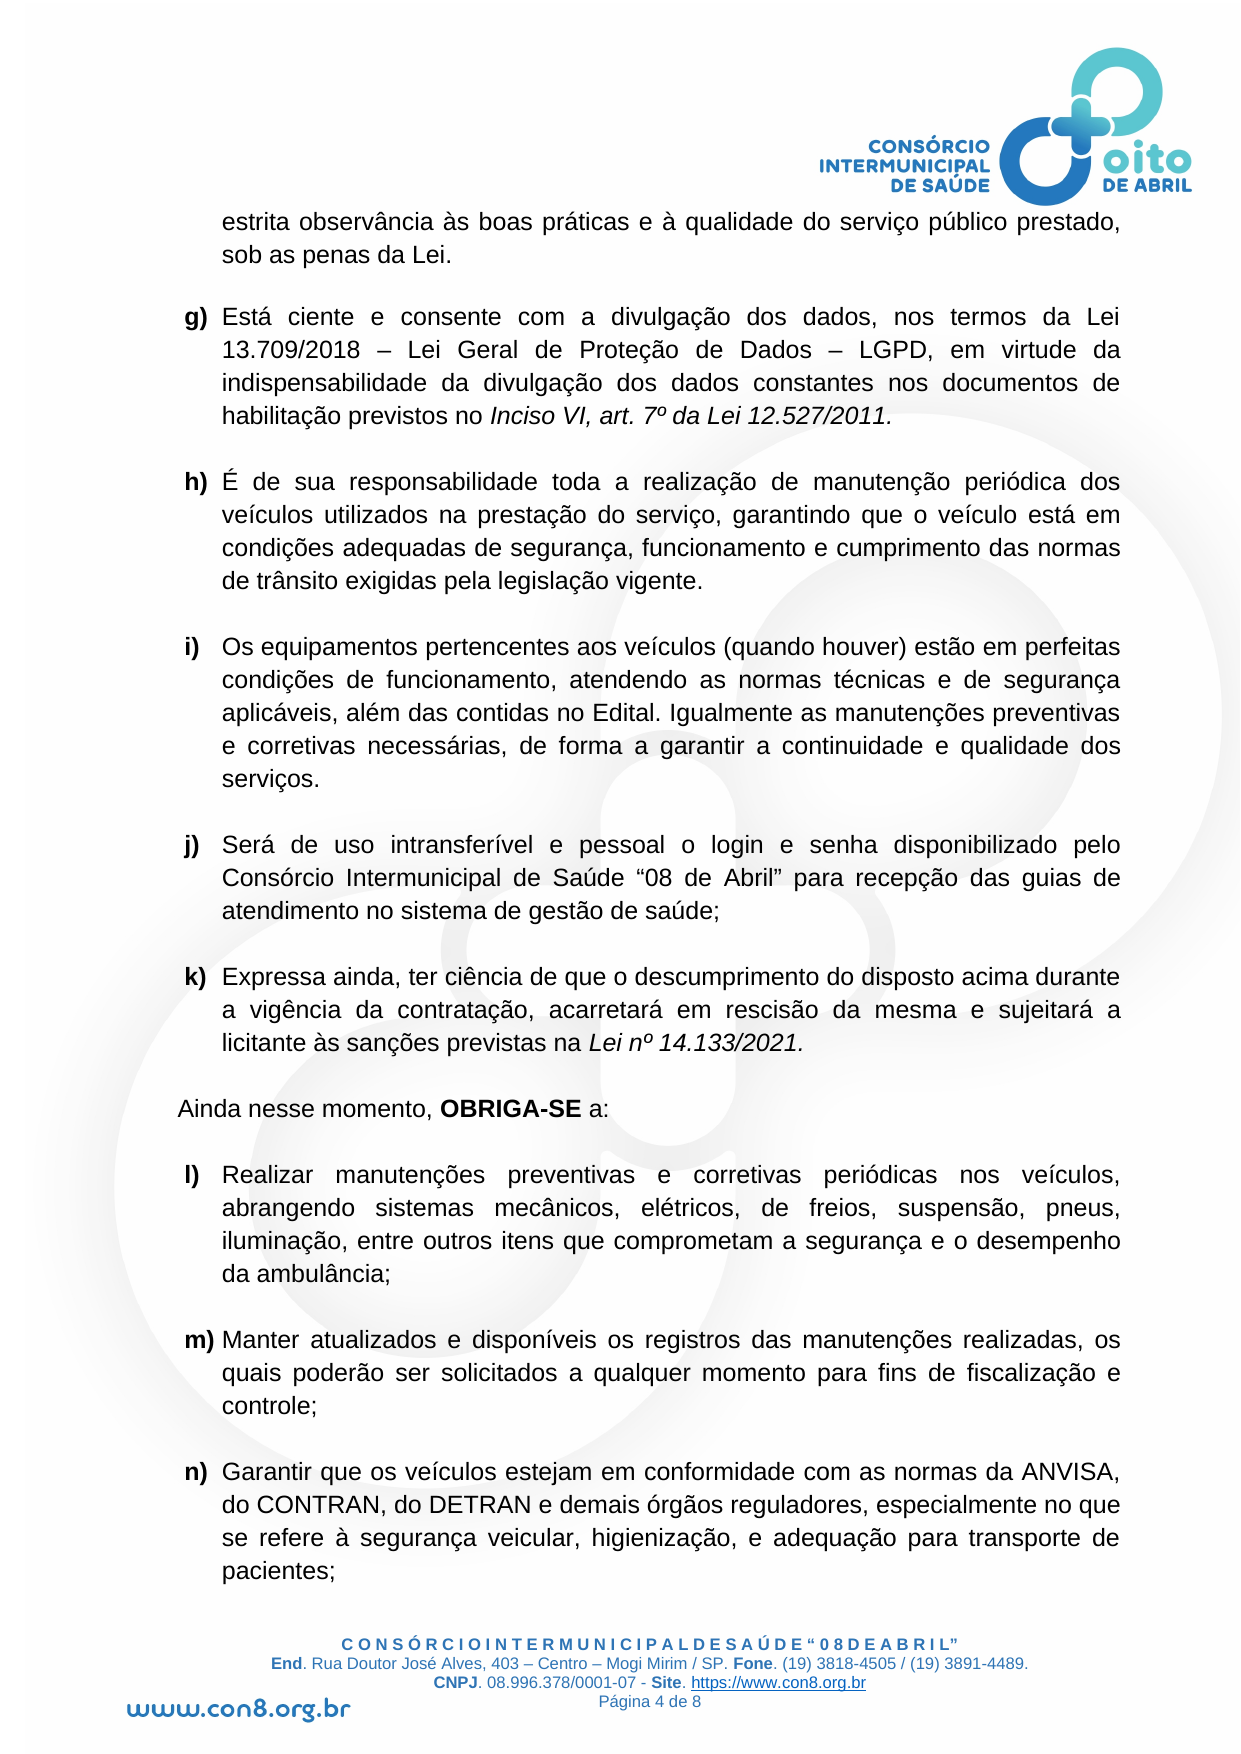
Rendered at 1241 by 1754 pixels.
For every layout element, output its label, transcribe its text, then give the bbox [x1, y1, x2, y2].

list Está ciente e consente com a divulgação dos dados, nos termos da Lei 13.709/2018 – Lei Geral de Proteção de Dados – LGPD, em virtude da indispensabilidade da divulgação dos dados constantes nos documentos de habilitação previstos no Inciso VI, art. 7º da Lei 12.527/2011. [184, 302, 1122, 429]
list Expressa ainda, ter ciência de que o descumprimento do disposto acima durante a vigência da contratação, acarretará em rescisão da mesma e sujeitará a licitante às sanções previstas na Lei nº 14.133/2021. [184, 962, 1122, 1057]
list É de sua responsabilidade toda a realização de manutenção periódica dos veículos utilizados na prestação do serviço, garantindo que o veículo está em condições adequadas de segurança, funcionamento e cumprimento das normas de trânsito exigidas pela legislação vigente. [184, 467, 1122, 594]
text Ainda nesse momento, OBRIGA-SE a: [177, 1094, 1122, 1123]
list Garantir que os veículos estejam em conformidade com as normas da ANVISA, do CONTRAN, do DETRAN e demais órgãos reguladores, especialmente no que se refere à segurança veicular, higienização, e adequação para transporte de pacientes; [184, 1457, 1122, 1585]
list Os equipamentos pertencentes aos veículos (quando houver) estão em perfeitas condições de funcionamento, atendendo as normas técnicas e de segurança aplicáveis, além das contidas no Edital. Igualmente as manutenções preventivas e corretivas necessárias, de forma a garantir a continuidade e qualidade dos serviços. [184, 632, 1122, 793]
picture [25, 3, 1241, 1754]
list Realizar manutenções preventivas e corretivas periódicas nos veículos, abrangendo sistemas mecânicos, elétricos, de freios, suspensão, pneus, iluminação, entre outros itens que comprometam a segurança e o desempenho da ambulância; [184, 1160, 1122, 1288]
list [184, 207, 1122, 268]
list Será de uso intransferível e pessoal o login e senha disponibilizado pelo Consórcio Intermunicipal de Saúde “08 de Abril” para recepção das guias de atendimento no sistema de gestão de saúde; [184, 830, 1122, 925]
list Manter atualizados e disponíveis os registros das manutenções realizadas, os quais poderão ser solicitados a qualquer momento para fins de fiscalização e controle; [184, 1325, 1122, 1420]
